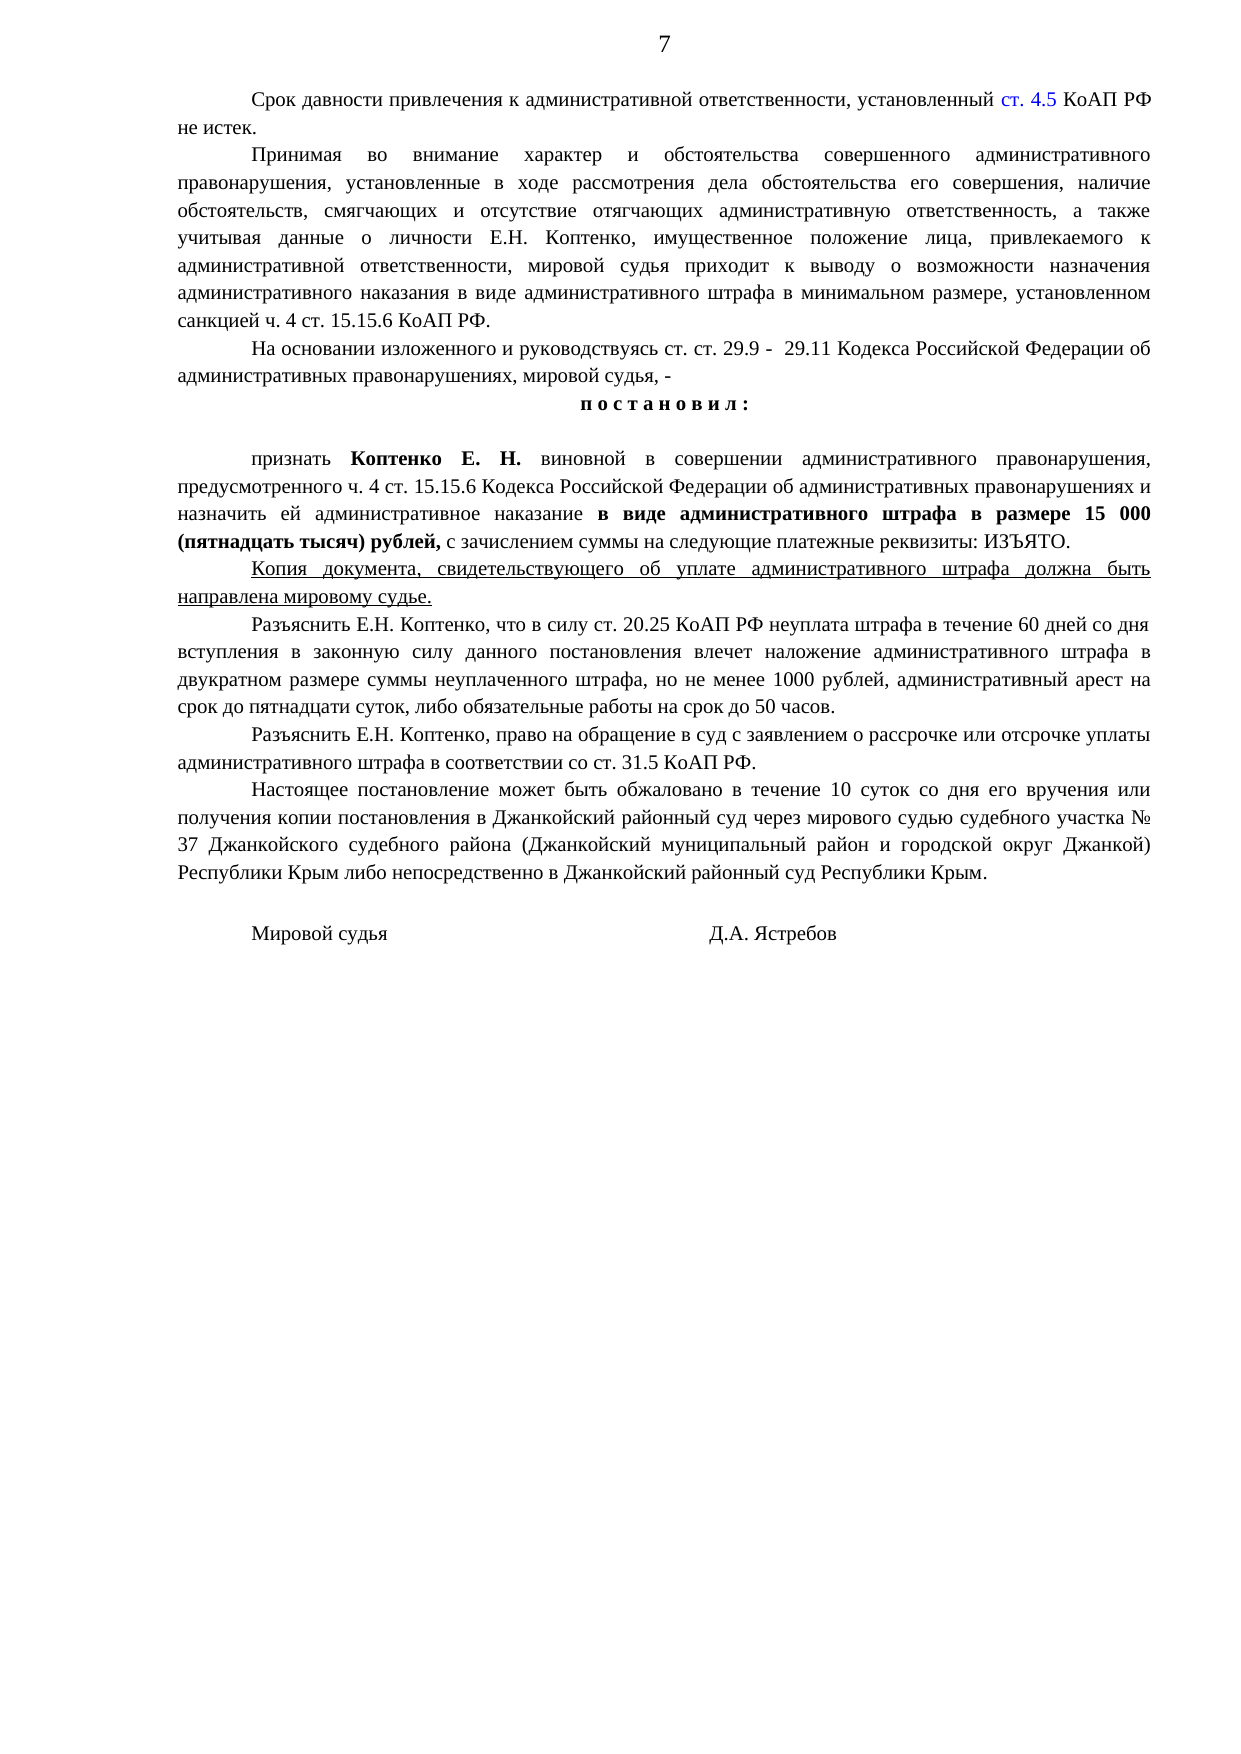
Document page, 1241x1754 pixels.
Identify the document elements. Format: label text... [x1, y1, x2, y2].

text Срок давности привлечения к административной ответственности, установленный ст. 4.5 КоАП РФ не истек. [177, 87, 1152, 139]
text Разъяснить Е.Н. Коптенко, что в силу ст. 20.25 КоАП РФ неуплата штрафа в течение 60 дней со дня вступления в законную силу данного постановления влечет наложение административного штрафа в двукратном размере суммы неуплаченного штрафа, но не менее 1000 рублей, административный арест на срок до пятнадцати суток, либо обязательные работы на срок до 50 часов. [177, 612, 1152, 718]
text п о с т а н о в и л : [177, 391, 1152, 415]
text На основании изложенного и руководствуясь ст. ст. 29.9 - 29.11 Кодекса Российской Федерации об административных правонарушениях, мировой судья, - [177, 336, 1152, 387]
text Копия документа, свидетельствующего об уплате административного штрафа должна быть направлена мировому судье. [177, 556, 1152, 608]
text Мировой судья личная подпись Д.А. Ястребов [177, 921, 1152, 945]
text Принимая во внимание характер и обстоятельства совершенного административного правонарушения, установленные в ходе рассмотрения дела обстоятельства его совершения, наличие обстоятельств, смягчающих и отсутствие отягчающих административную ответственность, а также учитывая данные о личности Е.Н. Коптенко, имущественное положение лица, привлекаемого к административной ответственности, мировой судья приходит к выводу о возможности назначения административного наказания в виде административного штрафа в минимальном размере, установленном санкцией ч. 4 ст. 15.15.6 КоАП РФ. [177, 142, 1152, 332]
text признать Коптенко Е. Н. виновной в совершении административного правонарушения, предусмотренного ч. 4 ст. 15.15.6 Кодекса Российской Федерации об административных правонарушениях и назначить ей административное наказание в виде административного штрафа в размере 15 000 (пятнадцать тысяч) рублей, с зачислением суммы на следующие платежные реквизиты: ИЗЪЯТО. [177, 446, 1152, 553]
text Разъяснить Е.Н. Коптенко, право на обращение в суд с заявлением о рассрочке или отсрочке уплаты административного штрафа в соответствии со ст. 31.5 КоАП РФ. [177, 722, 1152, 774]
text Настоящее постановление может быть обжаловано в течение 10 суток со дня его вручения или получения копии постановления в Джанкойский районный суд через мирового судью судебного участка № 37 Джанкойского судебного района (Джанкойский муниципальный район и городской округ Джанкой) Республики Крым либо непосредственно в Джанкойский районный суд Республики Крым. [177, 777, 1152, 884]
